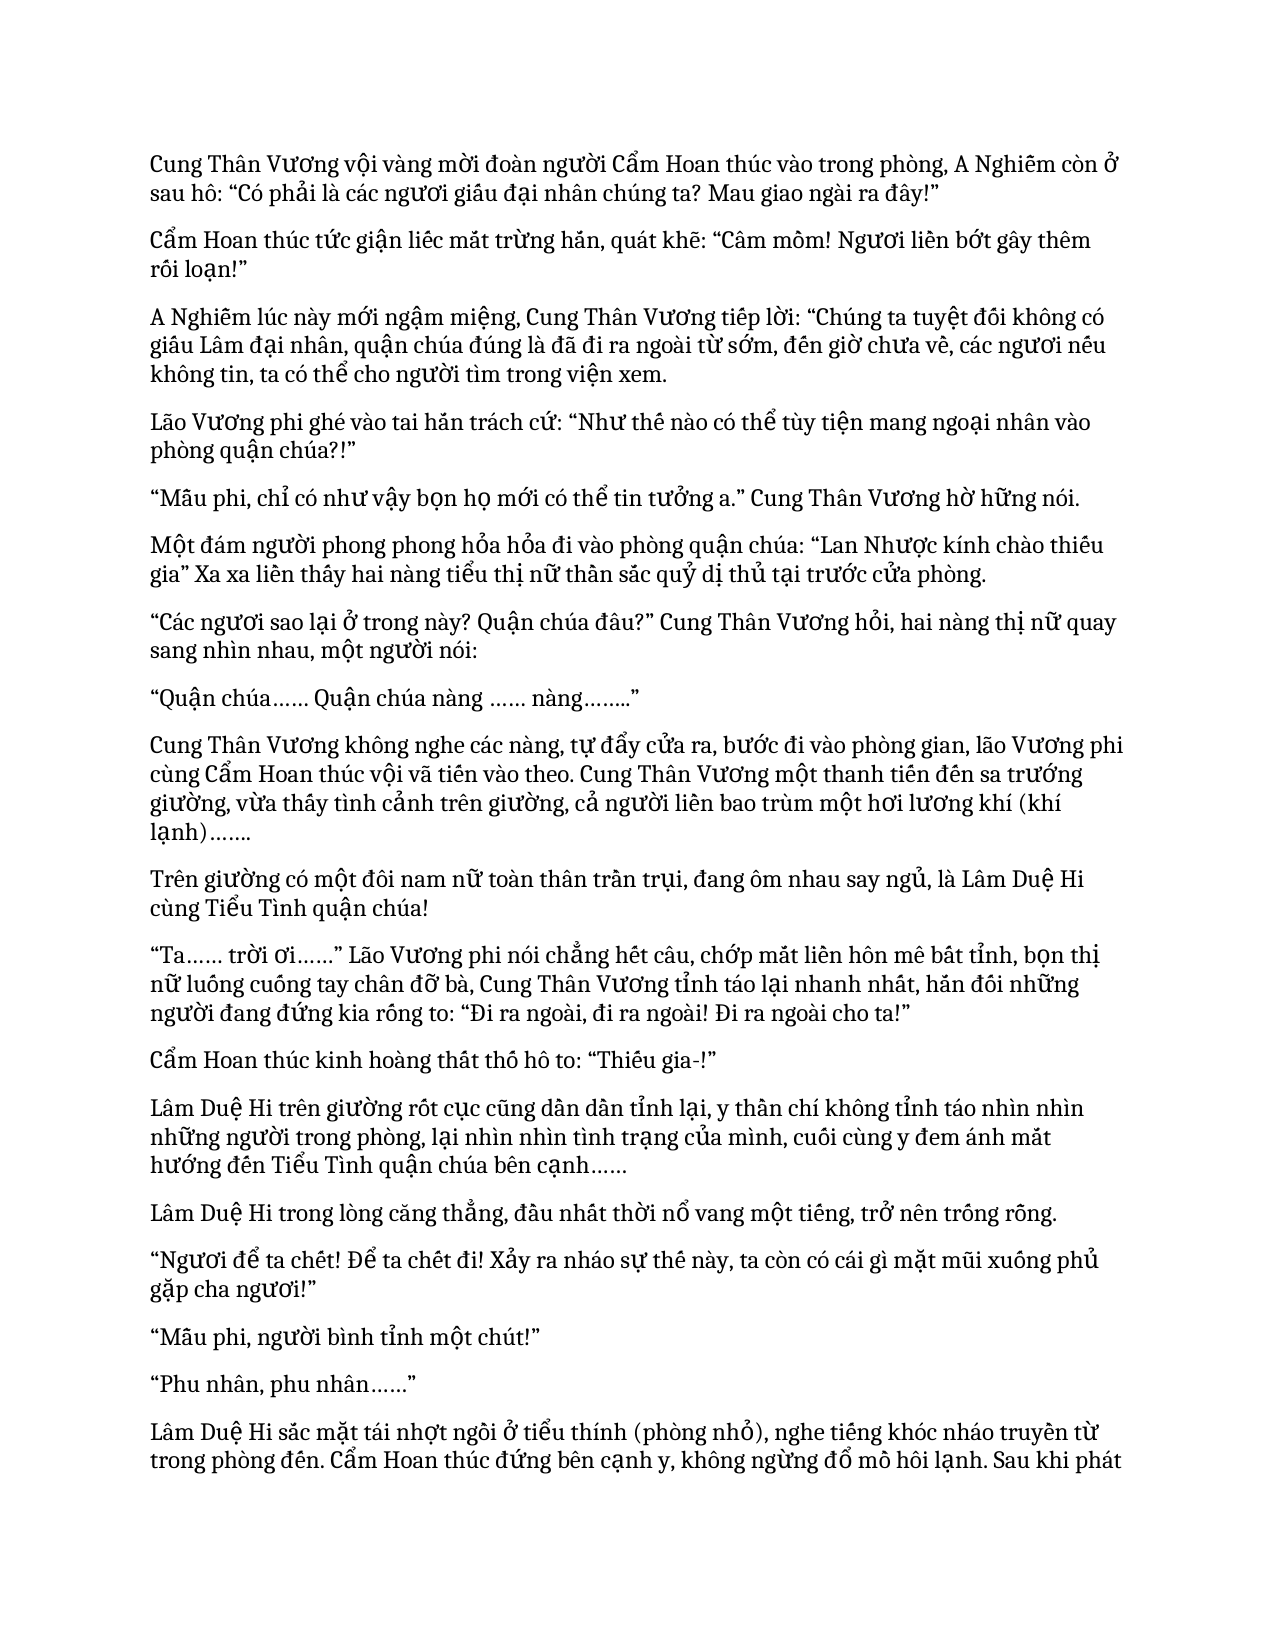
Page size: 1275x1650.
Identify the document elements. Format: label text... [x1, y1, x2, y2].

text Cẩm Hoan thúc kinh hoàng thất thố hô to: “Thiếu gia-!” [150, 1046, 1125, 1075]
text Trên giường có một đôi nam nữ toàn thân trần trụi, đang ôm nhau say ngủ, là Lâm Duệ Hi cùng Tiểu Tình quận chúa! [150, 865, 1125, 922]
text “Các ngươi sao lại ở trong này? Quận chúa đâu?” Cung Thân Vương hỏi, hai nàng thị nữ quay sang nhìn nhau, một người nói: [150, 607, 1125, 665]
text “Quận chúa…… Quận chúa nàng …… nàng……..” [150, 684, 1125, 712]
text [150, 1417, 1125, 1475]
text Một đám người phong phong hỏa hỏa đi vào phòng quận chúa: “Lan Nhược kính chào thiếu gia” Xa xa liền thấy hai nàng tiểu thị nữ thần sắc quỷ dị thủ tại trước cửa phòng. [150, 531, 1125, 589]
text “Mẫu phi, người bình tỉnh một chút!” [150, 1322, 1125, 1351]
text A Nghiễm lúc này mới ngậm miệng, Cung Thân Vương tiếp lời: “Chúng ta tuyệt đối không có giấu Lâm đại nhân, quận chúa đúng là đã đi ra ngoài từ sớm, đến giờ chưa về, các ngươi nếu không tin, ta có thể cho người tìm trong viện xem. [150, 302, 1125, 389]
text Cung Thân Vương vội vàng mời đoàn người Cẩm Hoan thúc vào trong phòng, A Nghiễm còn ở sau hô: “Có phải là các ngươi giấu đại nhân chúng ta? Mau giao ngài ra đây!” [150, 150, 1125, 207]
text Lão Vương phi ghé vào tai hắn trách cứ: “Như thế nào có thể tùy tiện mang ngoại nhân vào phòng quận chúa?!” [150, 407, 1125, 465]
text Lâm Duệ Hi trong lòng căng thẳng, đầu nhất thời nổ vang một tiếng, trở nên trống rỗng. [150, 1199, 1125, 1227]
text “Ta…… trời ơi……” Lão Vương phi nói chẳng hết câu, chớp mắt liền hôn mê bất tỉnh, bọn thị nữ luống cuống tay chân đỡ bà, Cung Thân Vương tỉnh táo lại nhanh nhất, hắn đối những người đang đứng kia rống to: “Đi ra ngoài, đi ra ngoài! Đi ra ngoài cho ta!” [150, 941, 1125, 1027]
text “Mẫu phi, chỉ có như vậy bọn họ mới có thể tin tưởng a.” Cung Thân Vương hờ hững nói. [150, 484, 1125, 512]
text Cẩm Hoan thúc tức giận liếc mắt trừng hắn, quát khẽ: “Câm mồm! Ngươi liền bớt gây thêm rối loạn!” [150, 226, 1125, 284]
text Lâm Duệ Hi trên giường rốt cục cũng dần dần tỉnh lại, y thần chí không tỉnh táo nhìn nhìn những người trong phòng, lại nhìn nhìn tình trạng của mình, cuối cùng y đem ánh mắt hướng đến Tiểu Tình quận chúa bên cạnh…… [150, 1094, 1125, 1180]
text “Phu nhân, phu nhân……” [150, 1370, 1125, 1399]
text Cung Thân Vương không nghe các nàng, tự đẩy cửa ra, bước đi vào phòng gian, lão Vương phi cùng Cẩm Hoan thúc vội vã tiến vào theo. Cung Thân Vương một thanh tiến đến sa trướng giường, vừa thấy tình cảnh trên giường, cả người liền bao trùm một hơi lương khí (khí lạnh)……. [150, 731, 1125, 846]
text “Ngươi để ta chết! Để ta chết đi! Xảy ra nháo sự thế này, ta còn có cái gì mặt mũi xuống phủ gặp cha ngươi!” [150, 1246, 1125, 1304]
